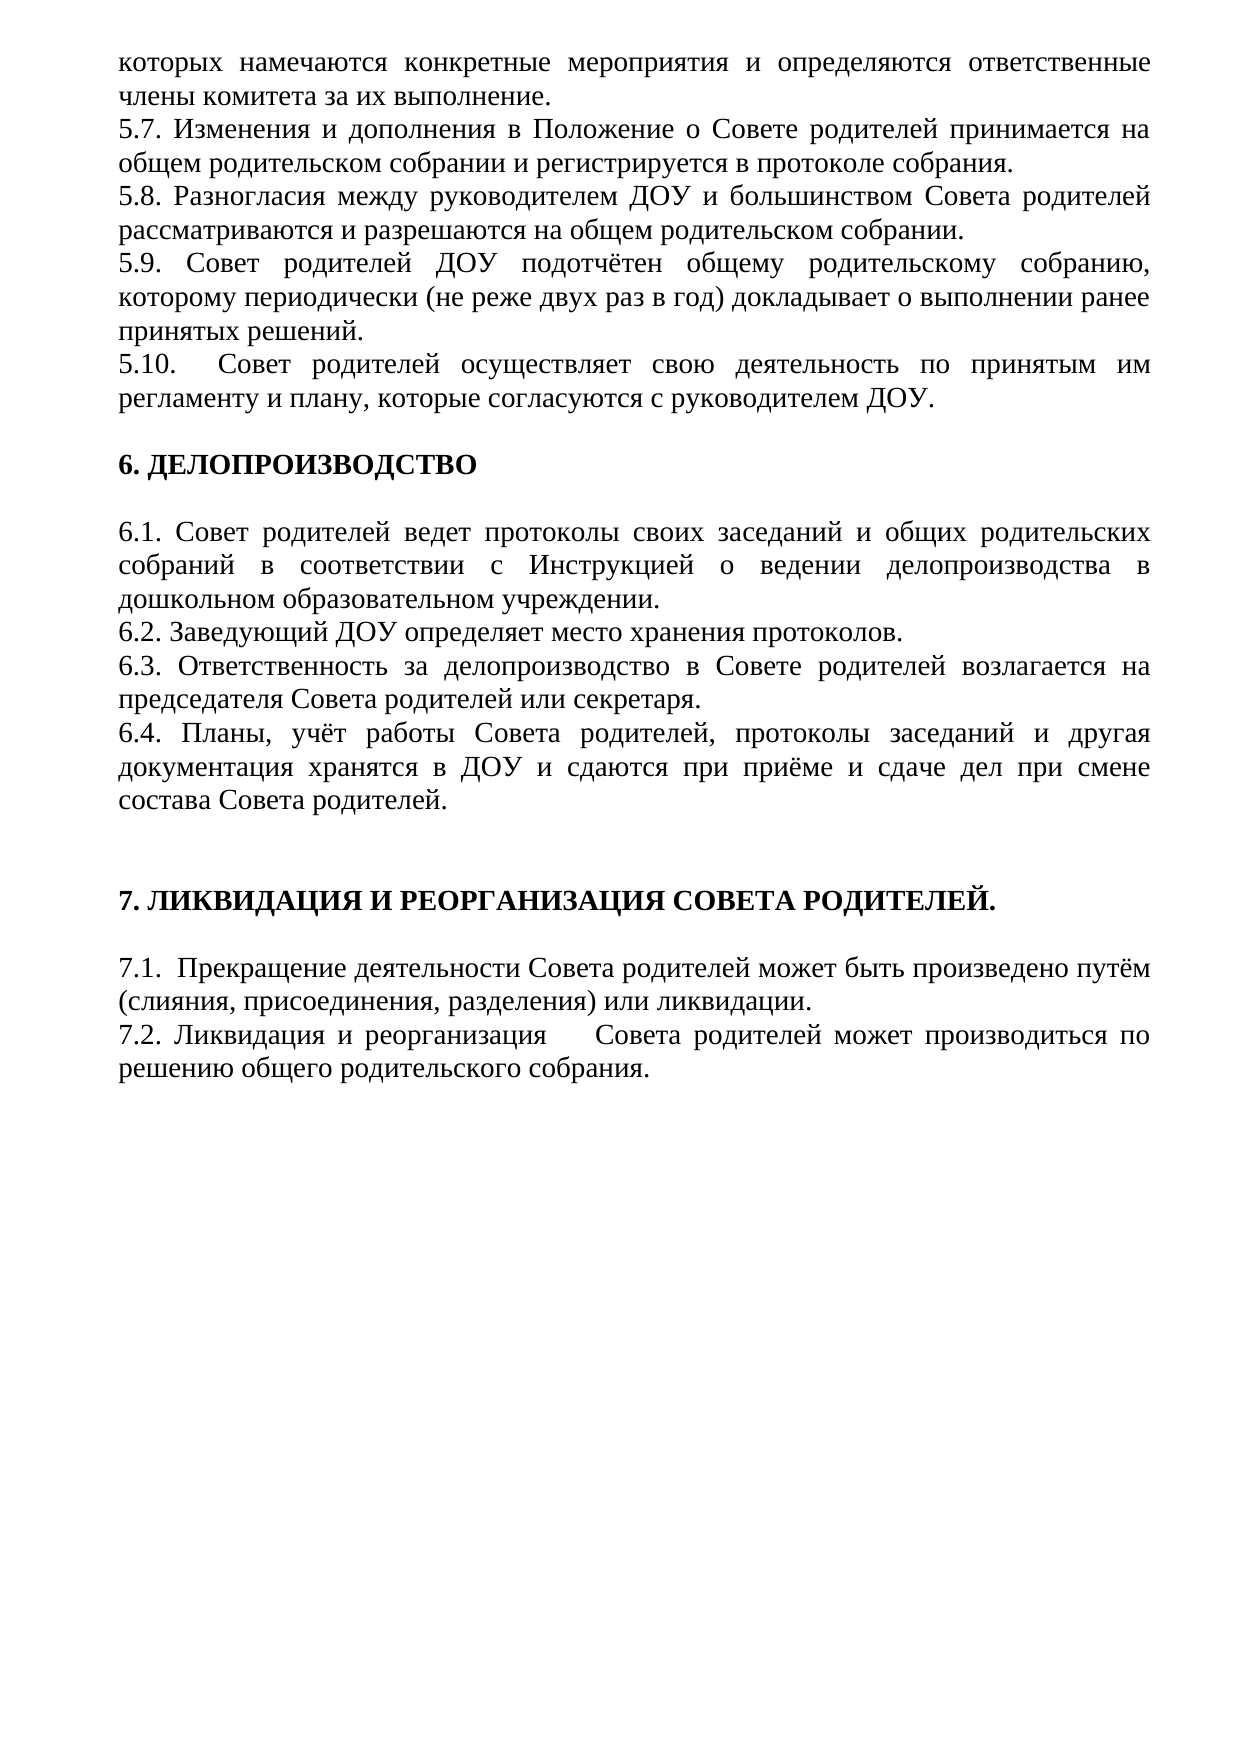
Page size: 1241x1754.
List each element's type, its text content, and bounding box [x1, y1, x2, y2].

text 6.2. Заведующий ДОУ определяет место хранения протоколов. [118, 614, 1152, 648]
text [118, 44, 1152, 111]
text 7.2. Ликвидация и реорганизация Совета родителей может производиться по решению общего родительского собрания. [118, 1017, 1152, 1084]
text 6.4. Планы, учёт работы Совета родителей, протоколы заседаний и другая документация хранятся в ДОУ и сдаются при приёме и сдаче дел при смене состава Совета родителей. [118, 715, 1152, 816]
text 5.10. Совет родителей осуществляет свою деятельность по принятым им регламенту и плану, которые согласуются с руководителем ДОУ. [118, 346, 1152, 413]
text 6. ДЕЛОПРОИЗВОДСТВО [118, 447, 1152, 480]
text 7. ЛИКВИДАЦИЯ И РЕОРГАНИЗАЦИЯ СОВЕТА РОДИТЕЛЕЙ. [118, 883, 1152, 916]
text 5.9. Совет родителей ДОУ подотчётен общему родительскому собранию, которому периодически (не реже двух раз в год) докладывает о выполнении ранее принятых решений. [118, 246, 1152, 346]
text 5.8. Разногласия между руководителем ДОУ и большинством Совета родителей рассматриваются и разрешаются на общем родительском собрании. [118, 178, 1152, 246]
text 5.7. Изменения и дополнения в Положение о Совете родителей принимается на общем родительском собрании и регистрируется в протоколе собрания. [118, 111, 1152, 178]
text 6.1. Совет родителей ведет протоколы своих заседаний и общих родительских собраний в соответствии с Инструкцией о ведении делопроизводства в дошкольном образовательном учреждении. [118, 514, 1152, 614]
text 6.3. Ответственность за делопроизводство в Совете родителей возлагается на председателя Совета родителей или секретаря. [118, 648, 1152, 715]
text 7.1. Прекращение деятельности Совета родителей может быть произведено путём (слияния, присоединения, разделения) или ликвидации. [118, 950, 1152, 1017]
